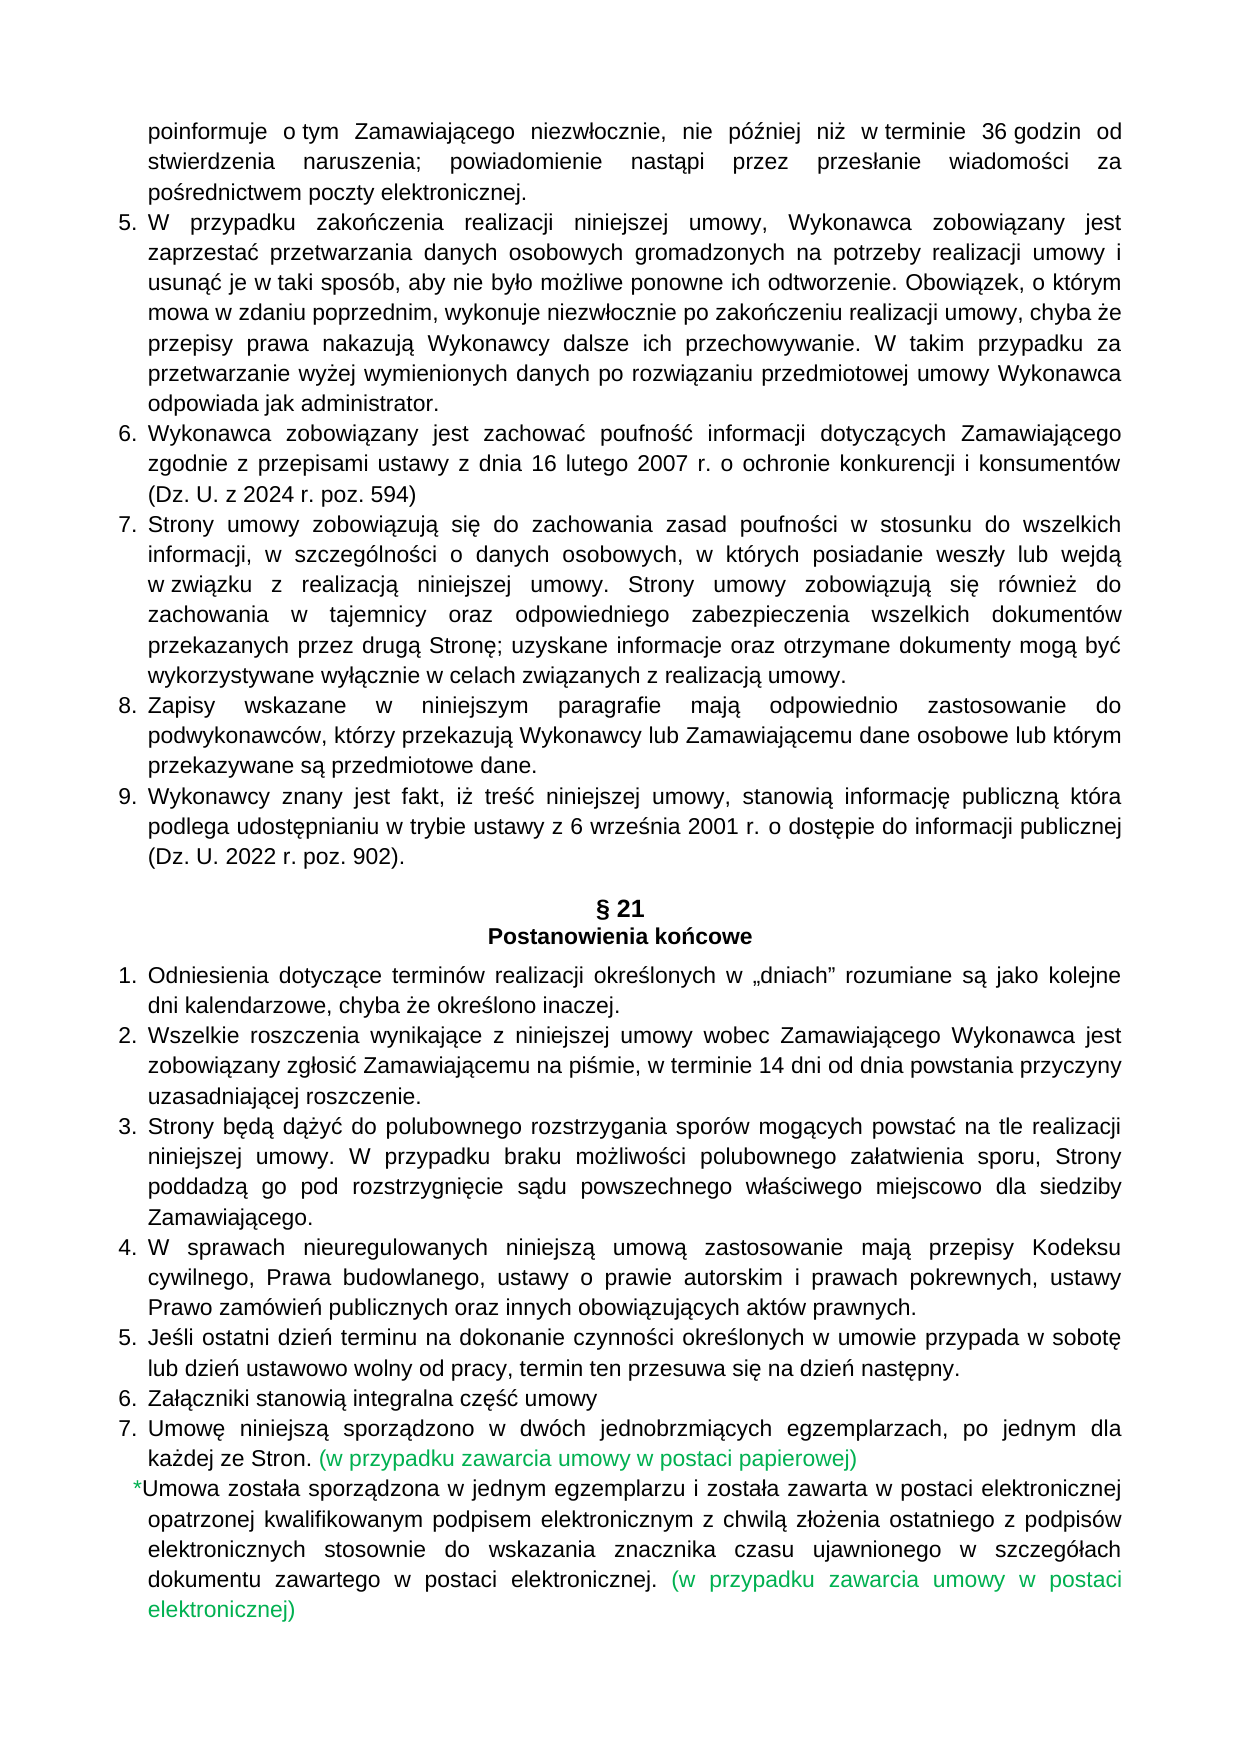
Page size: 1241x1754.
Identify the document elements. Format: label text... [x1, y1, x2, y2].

list Wykonawcy znany jest fakt, iż treść niniejszej umowy, stanowią informację publiczną która podlega udostępnianiu w trybie ustawy z 6 września 2001 r. o dostępie do informacji publicznej (Dz. U. 2022 r. poz. 902). [118, 783, 1122, 869]
subtitle § 21 Postanowienia końcowe [118, 894, 1122, 949]
list W przypadku zakończenia realizacji niniejszej umowy, Wykonawca zobowiązany jest zaprzestać przetwarzania danych osobowych gromadzonych na potrzeby realizacji umowy i usunąć je w taki sposób, aby nie było możliwe ponowne ich odtworzenie. Obowiązek, o którym mowa w zdaniu poprzednim, wykonuje niezwłocznie po zakończeniu realizacji umowy, chyba że przepisy prawa nakazują Wykonawcy dalsze ich przechowywanie. W takim przypadku za przetwarzanie wyżej wymienionych danych po rozwiązaniu przedmiotowej umowy Wykonawca odpowiada jak administrator. [118, 209, 1122, 416]
list Strony będą dążyć do polubownego rozstrzygania sporów mogących powstać na tle realizacji niniejszej umowy. W przypadku braku możliwości polubownego załatwienia sporu, Strony poddadzą go pod rozstrzygnięcie sądu powszechnego właściwego miejscowo dla siedziby Zamawiającego. [118, 1113, 1122, 1230]
list Odniesienia dotyczące terminów realizacji określonych w „dniach” rozumiane są jako kolejne dni kalendarzowe, chyba że określono inaczej. [118, 962, 1122, 1018]
list Umowę niniejszą sporządzono w dwóch jednobrzmiących egzemplarzach, po jednym dla każdej ze Stron. (w przypadku zawarcia umowy w postaci papierowej) [118, 1415, 1122, 1471]
list Jeśli ostatni dzień terminu na dokonanie czynności określonych w umowie przypada w sobotę lub dzień ustawowo wolny od pracy, termin ten przesuwa się na dzień następny. [118, 1324, 1122, 1381]
list Strony umowy zobowiązują się do zachowania zasad poufności w stosunku do wszelkich informacji, w szczególności o danych osobowych, w których posiadanie weszły lub wejdą w związku z realizacją niniejszej umowy. Strony umowy zobowiązują się również do zachowania w tajemnicy oraz odpowiedniego zabezpieczenia wszelkich dokumentów przekazanych przez drugą Stronę; uzyskane informacje oraz otrzymane dokumenty mogą być wykorzystywane wyłącznie w celach związanych z realizacją umowy. [118, 511, 1122, 688]
list Zapisy wskazane w niniejszym paragrafie mają odpowiednio zastosowanie do podwykonawców, którzy przekazują Wykonawcy lub Zamawiającemu dane osobowe lub którym przekazywane są przedmiotowe dane. [118, 692, 1122, 779]
list Wykonawca zobowiązany jest zachować poufność informacji dotyczących Zamawiającego zgodnie z przepisami ustawy z dnia 16 lutego 2007 r. o ochronie konkurencji i konsumentów (Dz. U. z 2024 r. poz. 594) [118, 420, 1122, 507]
list Wszelkie roszczenia wynikające z niniejszej umowy wobec Zamawiającego Wykonawca jest zobowiązany zgłosić Zamawiającemu na piśmie, w terminie 14 dni od dnia powstania przyczyny uzasadniającej roszczenie. [118, 1022, 1122, 1109]
list W sprawach nieuregulowanych niniejszą umową zastosowanie mają przepisy Kodeksu cywilnego, Prawa budowlanego, ustawy o prawie autorskim i prawach pokrewnych, ustawy Prawo zamówień publicznych oraz innych obowiązujących aktów prawnych. [118, 1234, 1122, 1320]
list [118, 118, 1122, 205]
text *Umowa została sporządzona w jednym egzemplarzu i została zawarta w postaci elektronicznej opatrzonej kwalifikowanym podpisem elektronicznym z chwilą złożenia ostatniego z podpisów elektronicznych stosownie do wskazania znacznika czasu ujawnionego w szczegółach dokumentu zawartego w postaci elektronicznej. (w przypadku zawarcia umowy w postaci elektronicznej) [133, 1475, 1122, 1622]
list Załączniki stanowią integralna część umowy [118, 1385, 1122, 1411]
